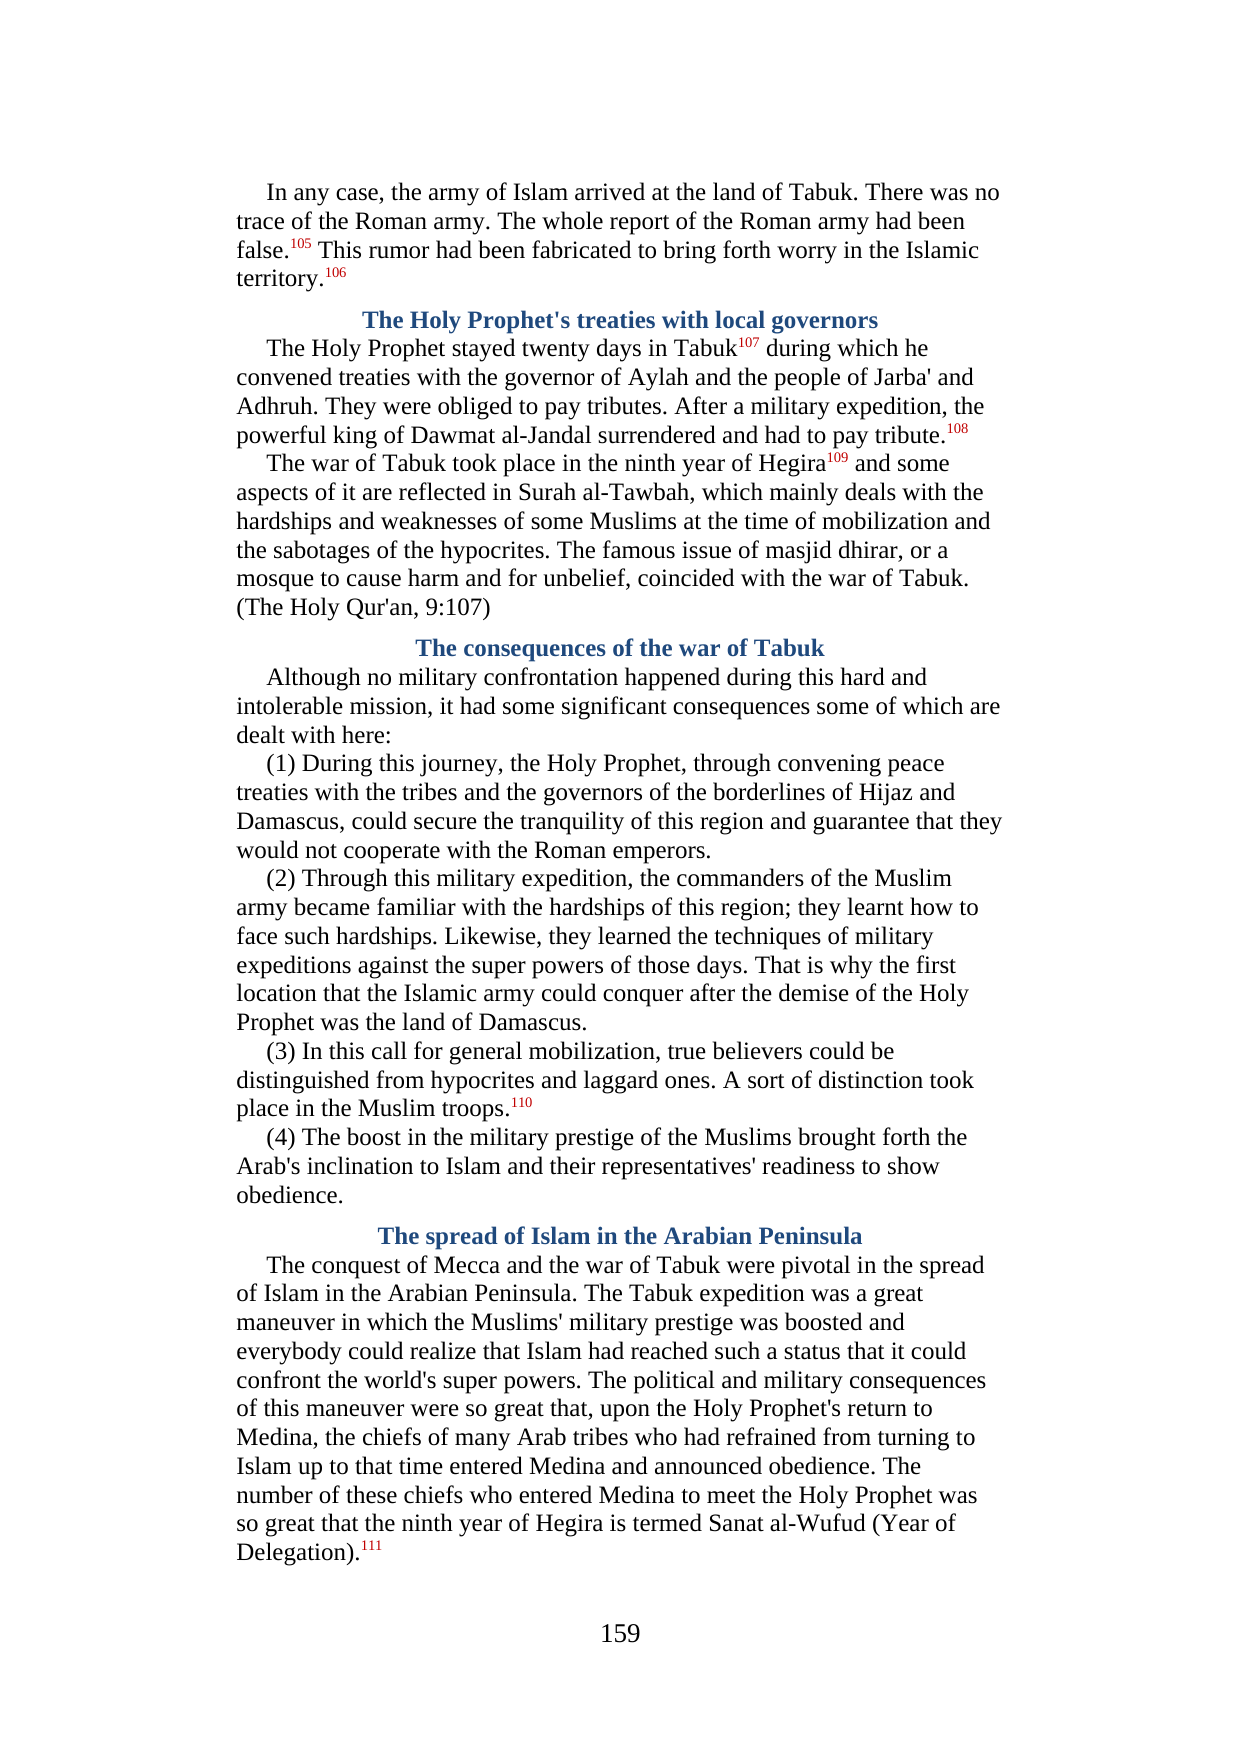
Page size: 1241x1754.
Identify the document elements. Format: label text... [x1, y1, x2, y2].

text (2) Through this military expedition, the commanders of the Muslim army became familiar with the hardships of this region; they learnt how to face such hardships. Likewise, they learned the techniques of military expeditions against the super powers of those days. That is why the first location that the Islamic army could conquer after the demise of the Holy Prophet was the land of Damascus. [236, 863, 1004, 1036]
subtitle The spread of Islam in the Arabian Peninsula [236, 1221, 1004, 1250]
text The war of Tabuk took place in the ninth year of Hegira109 and some aspects of it are reflected in Surah al-Tawbah, which mainly deals with the hardships and weaknesses of some Muslims at the time of mobilization and the sabotages of the hypocrites. The famous issue of masjid dhirar, or a mosque to cause harm and for unbelief, coincided with the war of Tabuk. (The Holy Qur'an, 9:107) [236, 448, 1004, 621]
text The Holy Prophet stayed twenty days in Tabuk107 during which he convened treaties with the governor of Aylah and the people of Jarba' and Adhruh. They were obliged to pay tributes. After a military expedition, the powerful king of Dawmat al-Jandal surrendered and had to pay tribute.108 [236, 333, 1004, 448]
text (1) During this journey, the Holy Prophet, through convening peace treaties with the tribes and the governors of the borderlines of Hijaz and Damascus, could secure the tranquility of this region and guarantee that they would not cooperate with the Roman emperors. [236, 748, 1004, 863]
subtitle The consequences of the war of Tabuk [236, 633, 1004, 662]
subtitle The Holy Prophet's treaties with local governors [236, 305, 1004, 333]
text The conquest of Mecca and the war of Tabuk were pivotal in the spread of Islam in the Arabian Peninsula. The Tabuk expedition was a great maneuver in which the Muslims' military prestige was boosted and everybody could realize that Islam had reached such a status that it could confront the world's super ­powers. The political and military consequences of this maneuver were so great that, upon the Holy Prophet's return to Medina, the chiefs of many Arab tribes who had refrained from turning to Islam up to that time entered Medina and announced obedience. The number of these chiefs who entered Medina to meet the Holy Prophet was so great that the ninth year of Hegira is termed Sanat al-Wufud (Year of Delegation).111 [236, 1250, 1004, 1566]
text (4) The boost in the military prestige of the Muslims brought forth the Arab's inclination to Islam and their representatives' readiness to show obedience. [236, 1122, 1004, 1208]
text (3) In this call for general mobilization, true believers could be distinguished from hypocrites and laggard ones. A sort of distinction took place in the Muslim troops.110 [236, 1036, 1004, 1122]
text Although no military confrontation happened during this hard and intolerable mission, it had some significant consequences some of which are dealt with here: [236, 662, 1004, 748]
text In any case, the army of Islam arrived at the land of Tabuk. There was no trace of the Roman army. The whole report of the Roman army had been false.105 This rumor had been fabricated to bring forth worry in the Islamic territory.106 [236, 177, 1004, 292]
